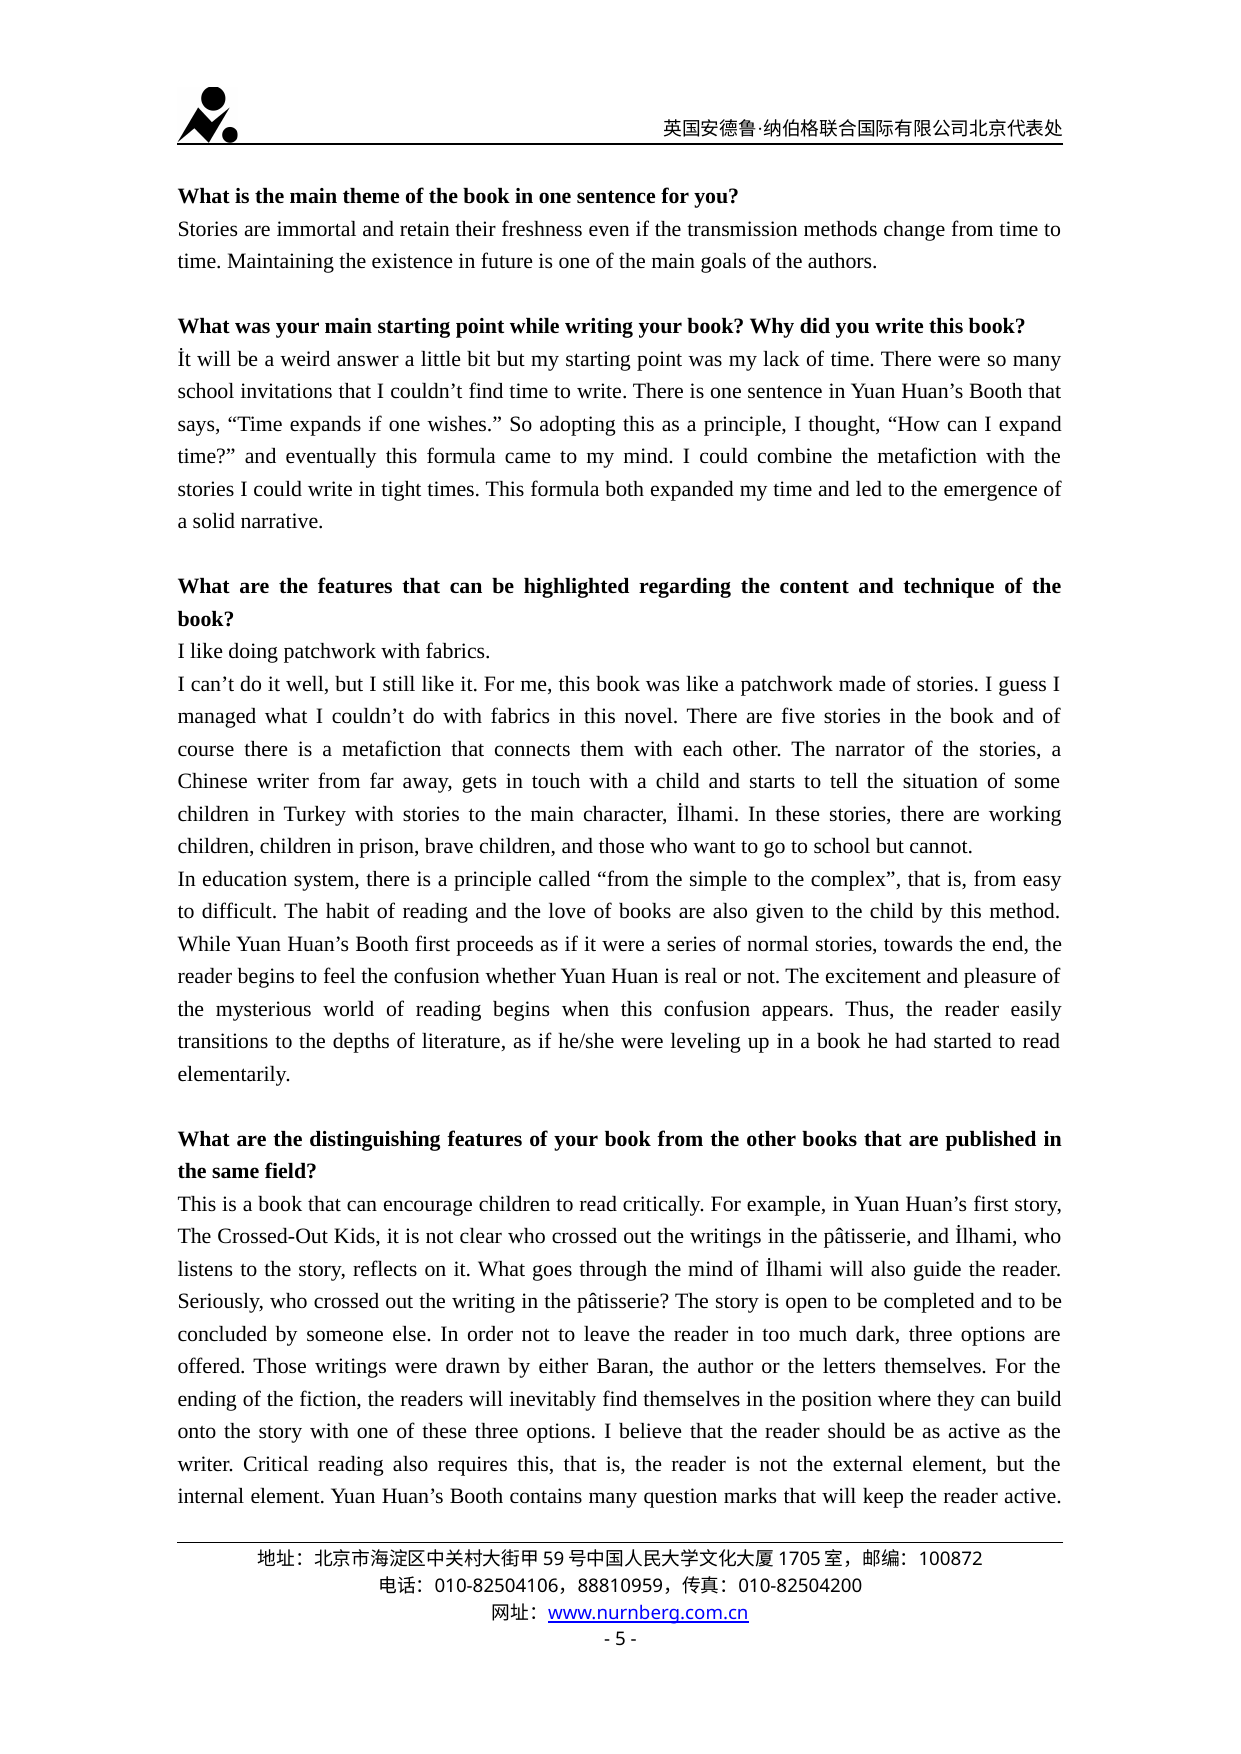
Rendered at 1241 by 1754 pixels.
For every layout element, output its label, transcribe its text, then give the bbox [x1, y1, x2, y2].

text Stories are immortal and retain their freshness even if the transmission methods change from time to time. Maintaining the existence in future is one of the main goals of the authors. [177, 212, 1063, 277]
picture [177, 87, 238, 143]
text I like doing patchwork with fabrics. [177, 634, 1063, 667]
text What are the features that can be highlighted regarding the content and technique of the book? [177, 569, 1063, 634]
text What was your main starting point while writing your book? Why did you write this book? [177, 309, 1063, 342]
text İt will be a weird answer a little bit but my starting point was my lack of time. There were so many school invitations that I couldn’t find time to write. There is one sentence in Yuan Huan’s Booth that says, “Time expands if one wishes.” So adopting this as a principle, I thought, “How can I expand time?” and eventually this formula came to my mind. I could combine the metafiction with the stories I could write in tight times. This formula both expanded my time and led to the emergence of a solid narrative. [177, 342, 1063, 537]
text In education system, there is a principle called “from the simple to the complex”, that is, from easy to difficult. The habit of reading and the love of books are also given to the child by this method. While Yuan Huan’s Booth first proceeds as if it were a series of normal stories, towards the end, the reader begins to feel the confusion whether Yuan Huan is real or not. The excitement and pleasure of the mysterious world of reading begins when this confusion appears. Thus, the reader easily transitions to the depths of literature, as if he/she were leveling up in a book he had started to read elementarily. [177, 862, 1063, 1089]
text What is the main theme of the book in one sentence for you? [177, 179, 1063, 212]
text What are the distinguishing features of your book from the other books that are published in the same field? [177, 1122, 1063, 1187]
text I can’t do it well, but I still like it. For me, this book was like a patchwork made of stories. I guess I managed what I couldn’t do with fabrics in this novel. There are five stories in the book and of course there is a metafiction that connects them with each other. The narrator of the stories, a Chinese writer from far away, gets in touch with a child and starts to tell the situation of some children in Turkey with stories to the main character, İlhami. In these stories, there are working children, children in prison, brave children, and those who want to go to school but cannot. [177, 667, 1063, 862]
